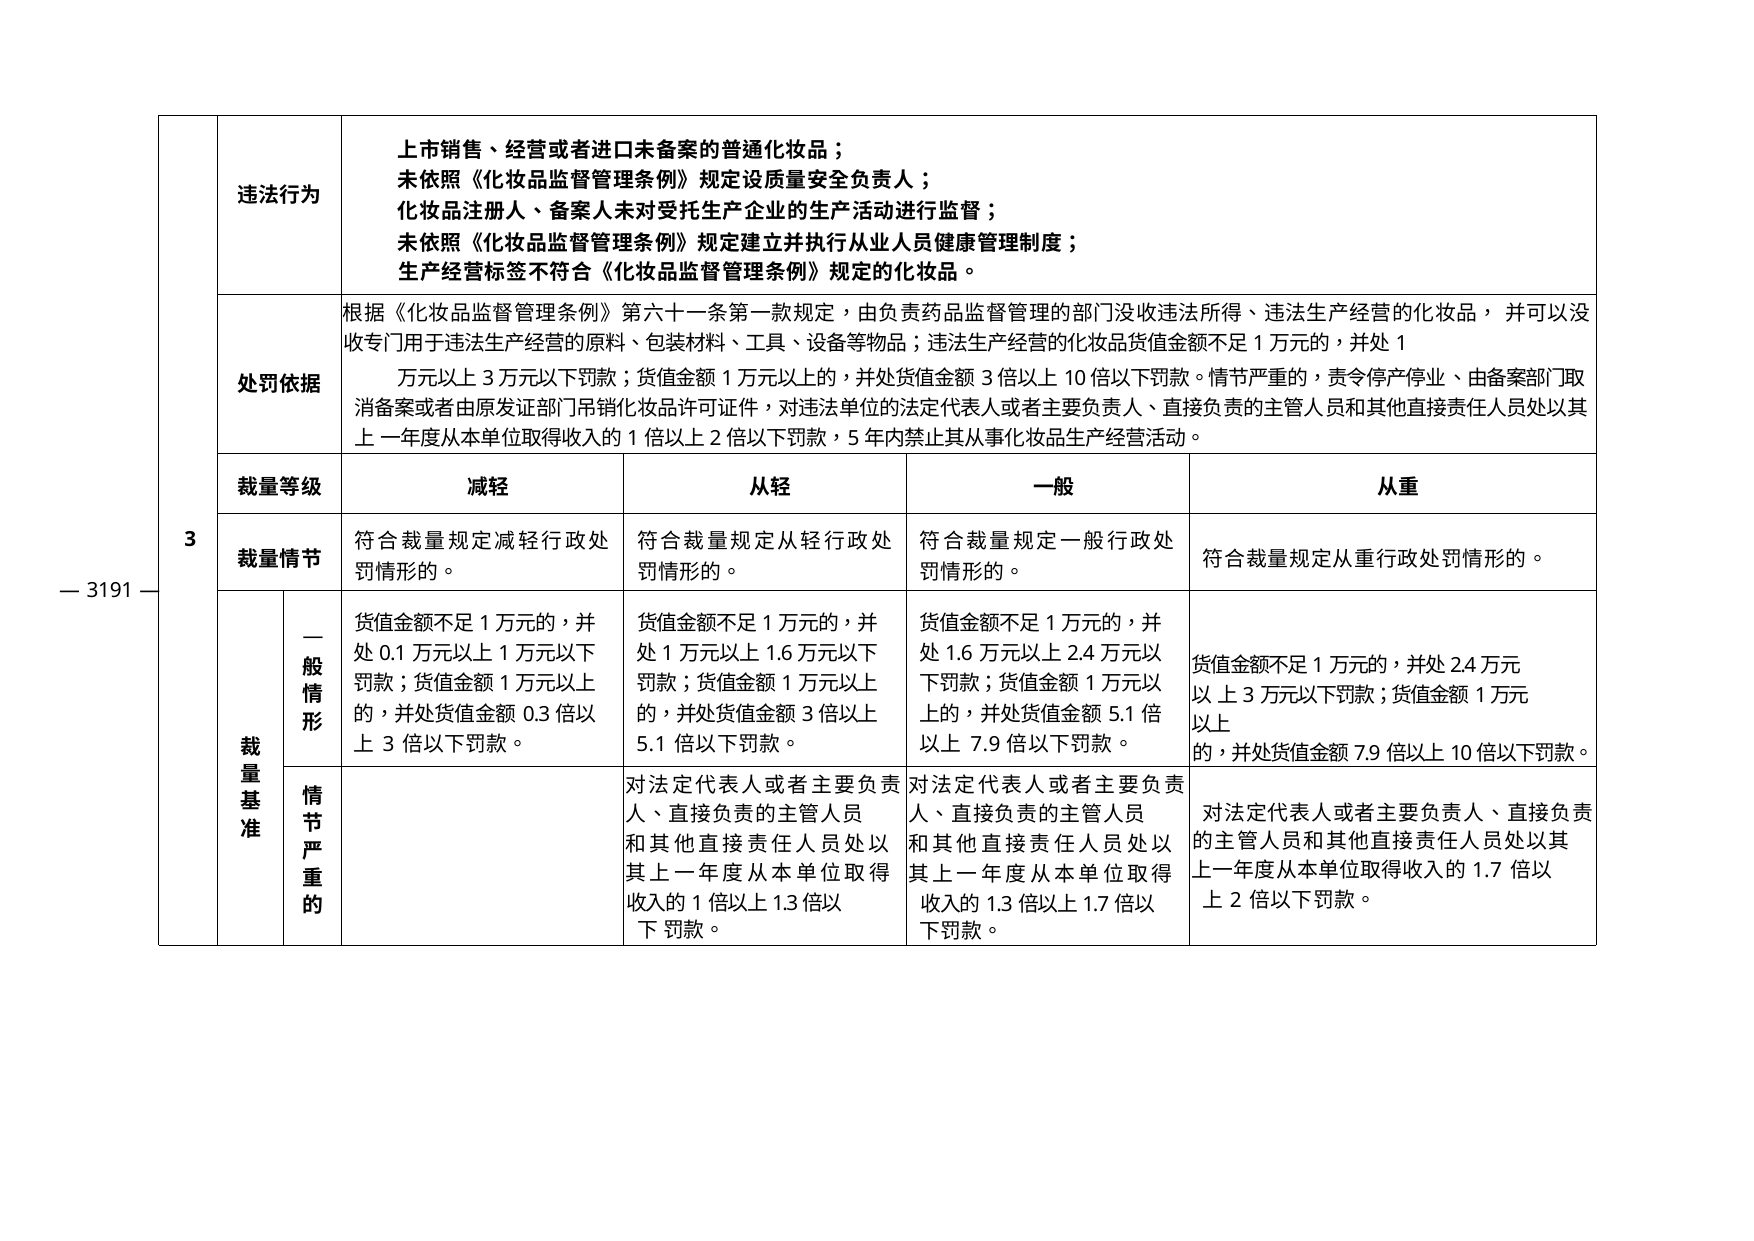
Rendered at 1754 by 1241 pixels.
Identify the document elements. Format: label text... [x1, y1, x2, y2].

table_cell 处罚依据 [218, 295, 341, 453]
table_cell 货值金额不足 1 万元的，并 处1 万元以上1.6 万元以下 罚款；货值金额 1 万元以上 的，并处货值金额 3 倍以上 5.1 倍以下罚款。 [624, 591, 906, 766]
table_cell 对法定代表人或者主要负责 人、直接负责的主管人员 和其他直接责任人员处以 其上一年度从本单位取得 收入的 1.3 倍以上1.7 倍以 下罚款。 [907, 767, 1189, 945]
table_cell 一般 [907, 454, 1189, 512]
table_header 违法行为 [218, 116, 341, 294]
table_cell 根据《化妆品监督管理条例》第六十一条第一款规定，由负责药品监督管理的部门没收违法所得、违法生产经营的化妆品， 并可以没 收专门用于违法生产经营的原料、包装材料、工具、设备等物品；违法生产经营的化妆品货值金额不足 1 万元的，并处 1 万元以上 3 万元以下罚款；货值金额 1 万元以上的，并处货值金额 3 倍以上 10 倍以下罚款。情节严重的，责令停产停业、由备案部门取 消备案或者由原发证部门吊销化妆品许可证件，对违法单位的法定代表人或者主要负责人、直接负责的主管人员和其他直接责任人员处以其上 一年度从本单位取得收入的 1 倍以上2 倍以下罚款，5 年内禁止其从事化妆品生产经营活动。 [342, 295, 1596, 453]
table_cell 从轻 [624, 454, 906, 512]
table_header 3 [159, 116, 217, 945]
table_cell 货值金额不足 1 万元的，并 处1.6 万元以上2.4 万元以 下罚款；货值金额 1 万元以 上的，并处货值金额 5.1 倍 以上 7.9 倍以下罚款。 [907, 591, 1189, 766]
table_cell 裁量情节 [218, 514, 341, 590]
table_cell 一 般 情 形 [284, 591, 341, 766]
table_cell 货值金额不足 1 万元的，并处2.4 万元以 上3 万元以下罚款；货值金额 1 万元以上 的，并处货值金额 7.9 倍以上10 倍以下罚款。 [1190, 591, 1596, 766]
table_cell 减轻 [342, 454, 623, 512]
table_cell 裁 量 基 准 [218, 591, 283, 945]
table_cell 情 节 严 重 的 [284, 767, 341, 945]
table_cell [342, 767, 623, 945]
table_cell 符合裁量规定从轻行政处 罚情形的。 [624, 514, 906, 590]
table_cell 符合裁量规定从重行政处罚情形的。 [1190, 514, 1596, 590]
table_cell 符合裁量规定一般行政处 罚情形的。 [907, 514, 1189, 590]
table_cell 符合裁量规定减轻行政处 罚情形的。 [342, 514, 623, 590]
table_cell 货值金额不足 1 万元的，并 处0.1 万元以上1 万元以下 罚款；货值金额 1 万元以上 的，并处货值金额 0.3 倍以 上 3 倍以下罚款。 [342, 591, 623, 766]
table_cell 裁量等级 [218, 454, 341, 512]
table_cell 从重 [1190, 454, 1596, 512]
table_header 上市销售、经营或者进口未备案的普通化妆品； 未依照《化妆品监督管理条例》规定设质量安全负责人； 化妆品注册人、备案人未对受托生产企业的生产活动进行监督； 未依照《化妆品监督管理条例》规定建立并执行从业人员健康管理制度； 生产经营标签不符合《化妆品监督管理条例》规定的化妆品。 [342, 116, 1596, 294]
table_cell 对法定代表人或者主要负责人、直接负责 的主管人员和其他直接责任人员处以其 上一年度从本单位取得收入的 1.7 倍以 上 2 倍以下罚款。 [1190, 767, 1596, 945]
table_cell 对法定代表人或者主要负责 人、直接负责的主管人员 和其他直接责任人员处以 其上一年度从本单位取得 收入的 1 倍以上1.3 倍以下 罚款。 [624, 767, 906, 945]
